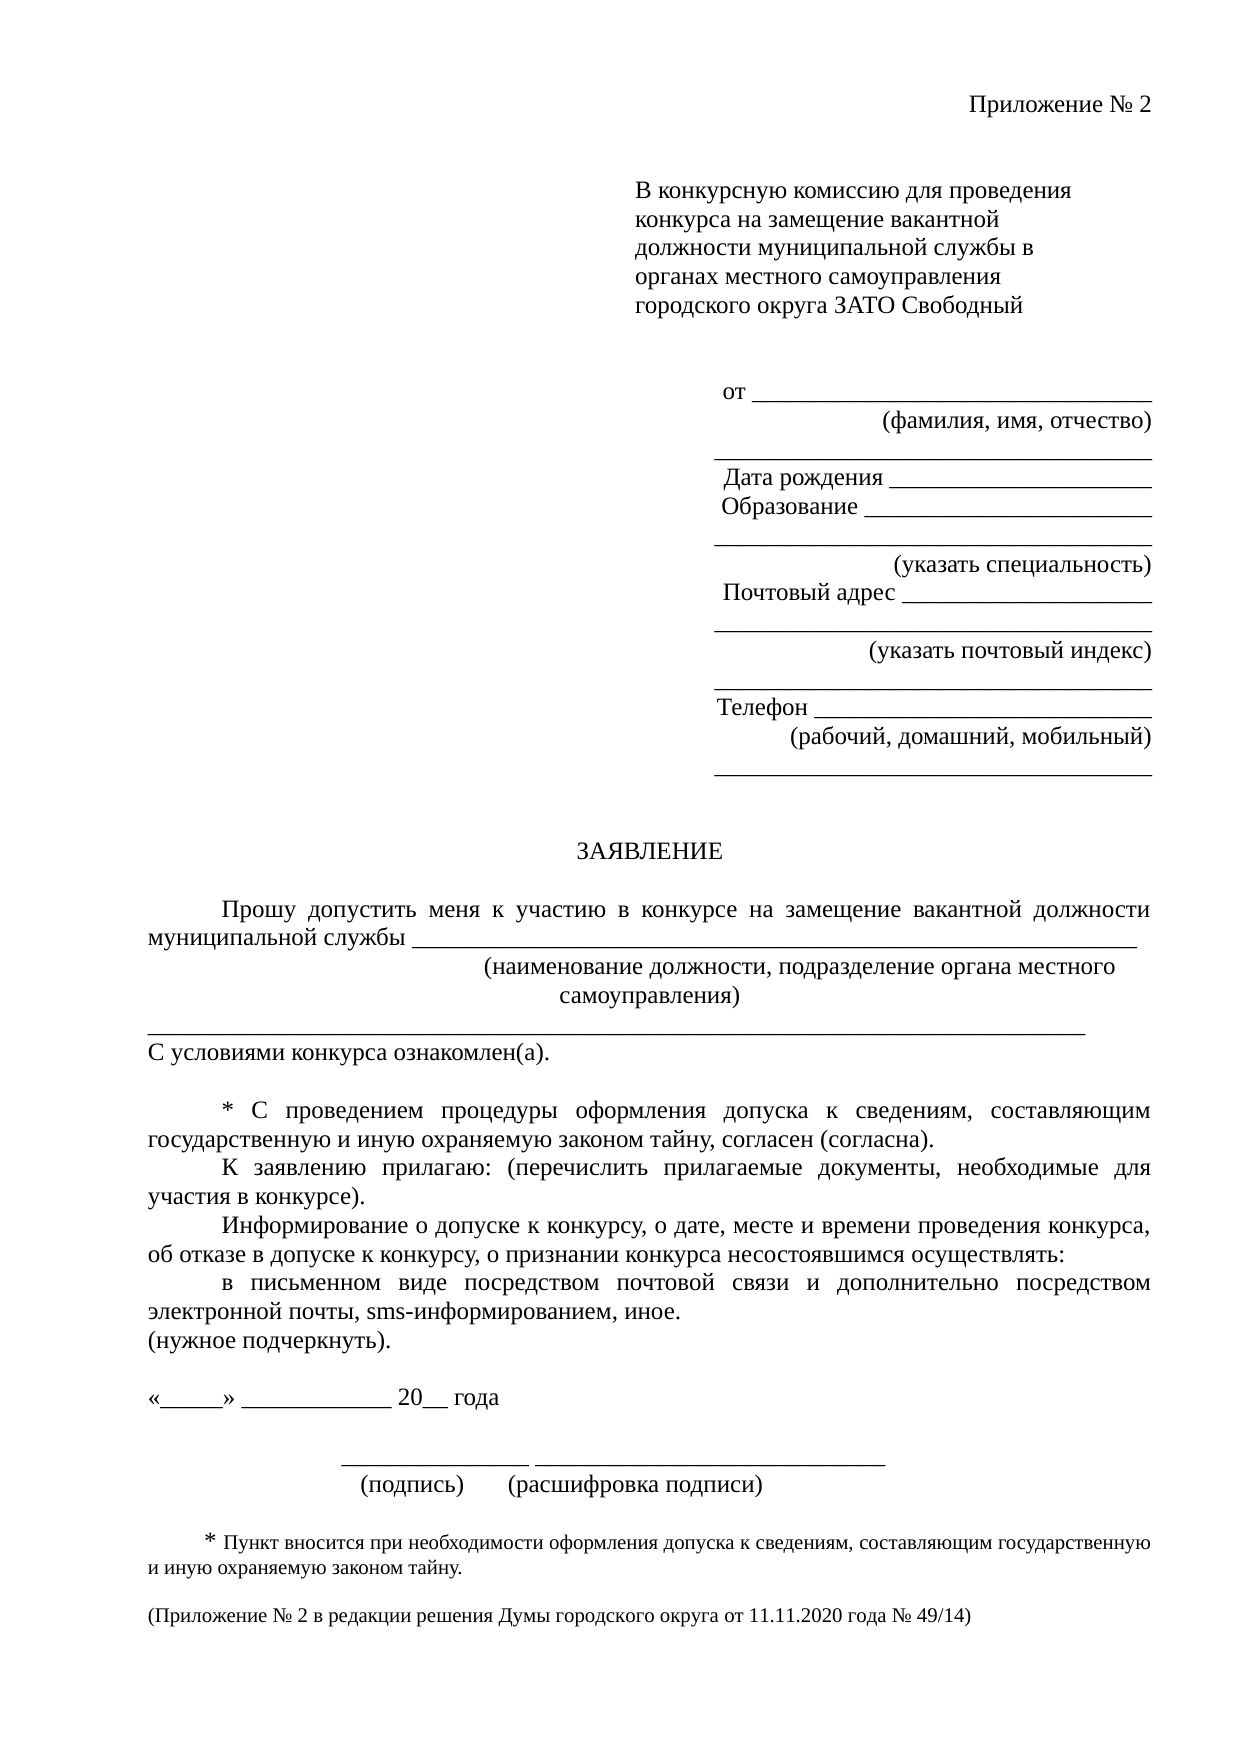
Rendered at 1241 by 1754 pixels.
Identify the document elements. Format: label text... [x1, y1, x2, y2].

text Дата рождения _____________________ [148, 462, 1152, 491]
text «_____» ____________ 20__ года [148, 1382, 1152, 1411]
text К заявлению прилагаю: (перечислить прилагаемые документы, необходимые для участия в конкурсе). [148, 1152, 1152, 1210]
text в письменном виде посредством почтовой связи и дополнительно посредством электронной почты, sms-информированием, иное. [148, 1267, 1152, 1325]
text Образование _______________________ [148, 491, 1152, 520]
text ___________________________________ [148, 664, 1152, 692]
text Почтовый адрес ____________________ [148, 577, 1152, 606]
text (фамилия, имя, отчество) [148, 405, 1152, 434]
text * Пункт вносится при необходимости оформления допуска к сведениям, составляющим государственную и иную охраняемую законом тайну. [148, 1526, 1152, 1579]
text от ________________________________ [148, 376, 1152, 405]
text (подпись) (расшифровка подписи) [148, 1469, 1152, 1497]
text * С проведением процедуры оформления допуска к сведениям, составляющим государственную и иную охраняемую законом тайну, согласен (согласна). [148, 1095, 1152, 1152]
text городского округа ЗАТО Свободный [148, 290, 1152, 319]
text Информирование о допуске к конкурсу, о дате, месте и времени проведения конкурса, об отказе в допуске к конкурсу, о признании конкурса несостоявшимся осуществлять: [148, 1210, 1152, 1267]
text Прошу допустить меня к участию в конкурсе на замещение вакантной должности муниципальной службы __________________________________________________________ [148, 894, 1152, 951]
text (Приложение № 2 в редакции решения Думы городского округа от 11.11.2020 года № 49/14) [148, 1603, 1152, 1627]
text В конкурсную комиссию для проведения [148, 175, 1152, 204]
text органах местного самоуправления [148, 261, 1152, 290]
text конкурса на замещение вакантной [148, 204, 1152, 232]
text (рабочий, домашний, мобильный) [148, 721, 1152, 750]
text ___________________________________ [148, 434, 1152, 462]
text (нужное подчеркнуть). [148, 1325, 1152, 1354]
text С условиями конкурса ознакомлен(а). [148, 1037, 1152, 1066]
text (указать специальность) [148, 549, 1152, 577]
text должности муниципальной службы в [148, 232, 1152, 261]
text (указать почтовый индекс) [148, 635, 1152, 664]
text ___________________________________ [148, 520, 1152, 549]
text Приложение № 2 [148, 89, 1152, 117]
text (наименование должности, подразделение органа местного самоуправления) [148, 951, 1152, 1009]
text ___________________________________ [148, 606, 1152, 635]
text _______________ ____________________________ [148, 1440, 1152, 1469]
text ЗАЯВЛЕНИЕ [148, 836, 1152, 865]
text ___________________________________ [148, 750, 1152, 779]
text Телефон ___________________________ [148, 692, 1152, 721]
text ___________________________________________________________________________ [148, 1009, 1152, 1037]
